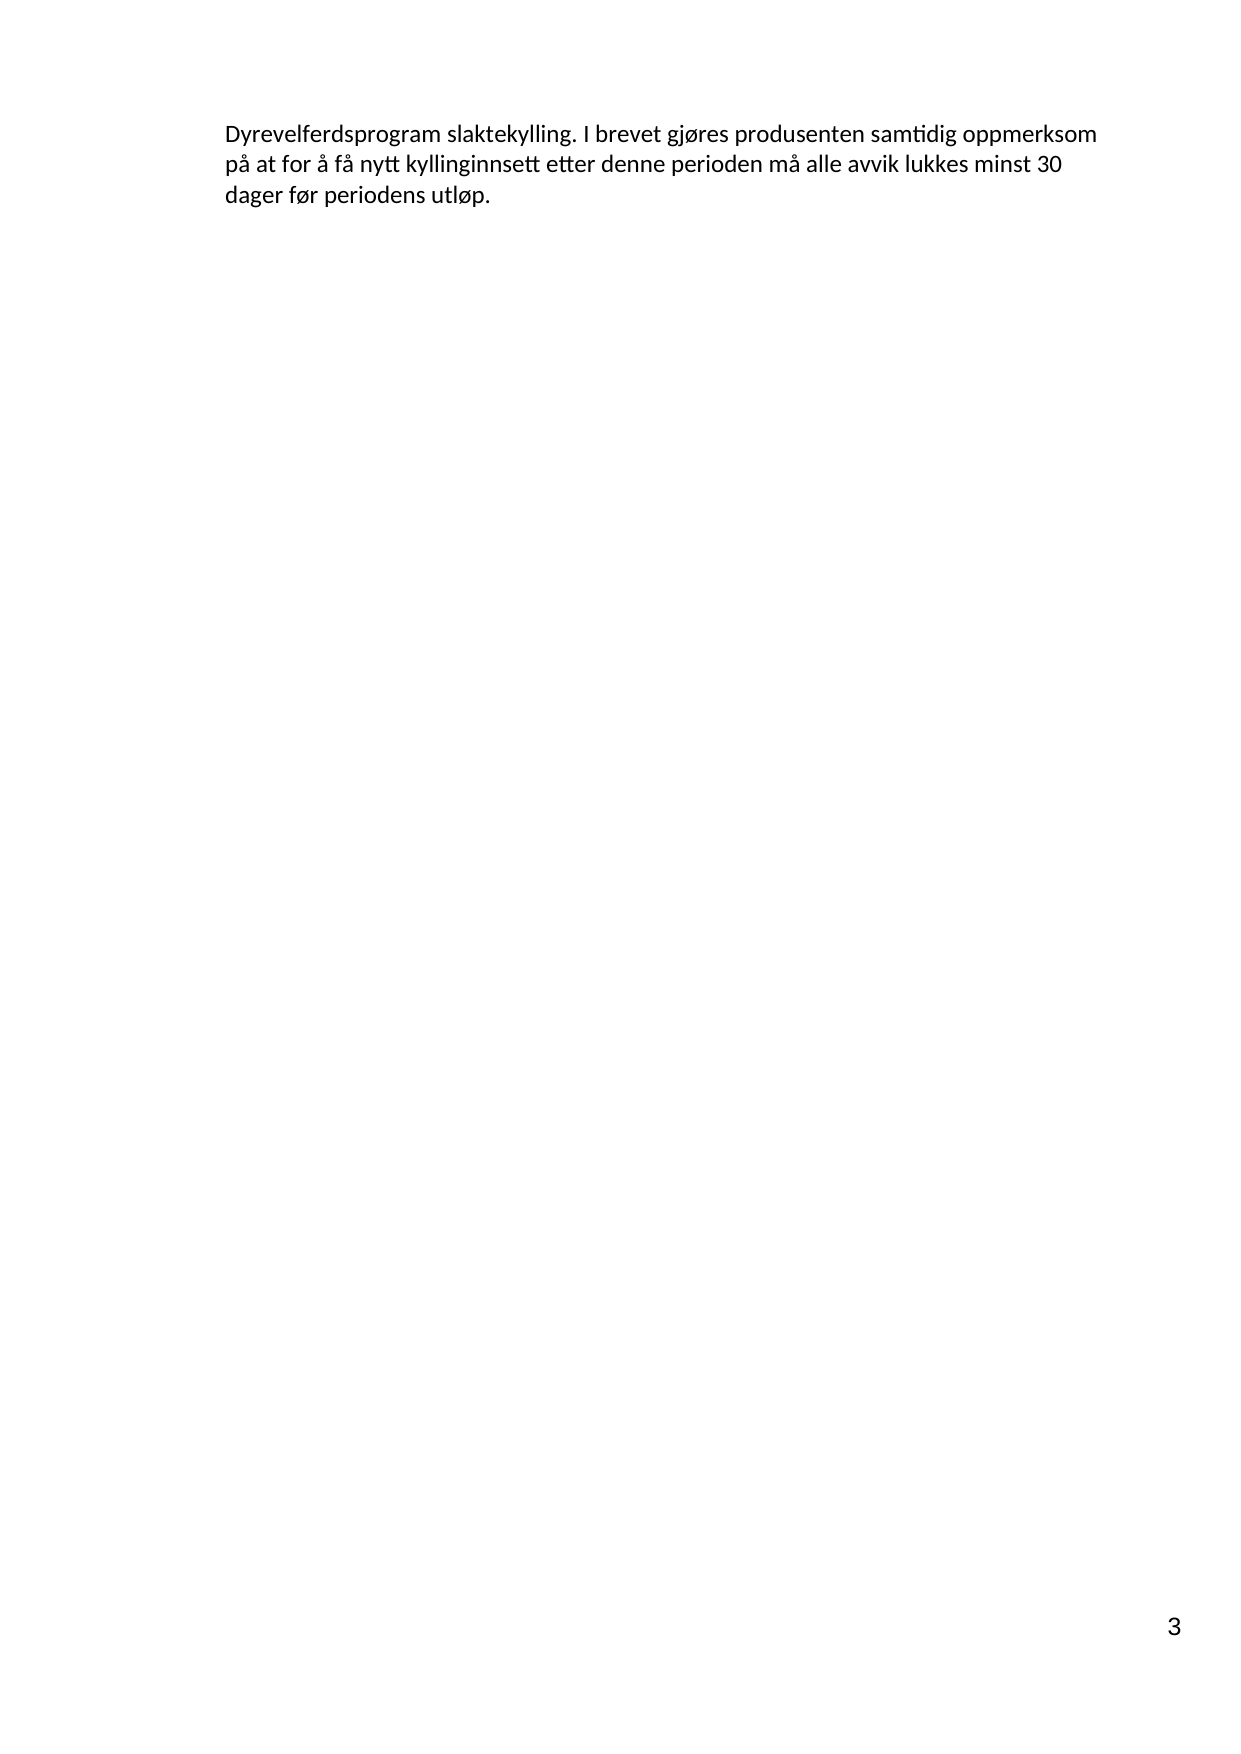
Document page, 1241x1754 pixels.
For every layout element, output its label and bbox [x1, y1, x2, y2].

list [187, 118, 1125, 210]
